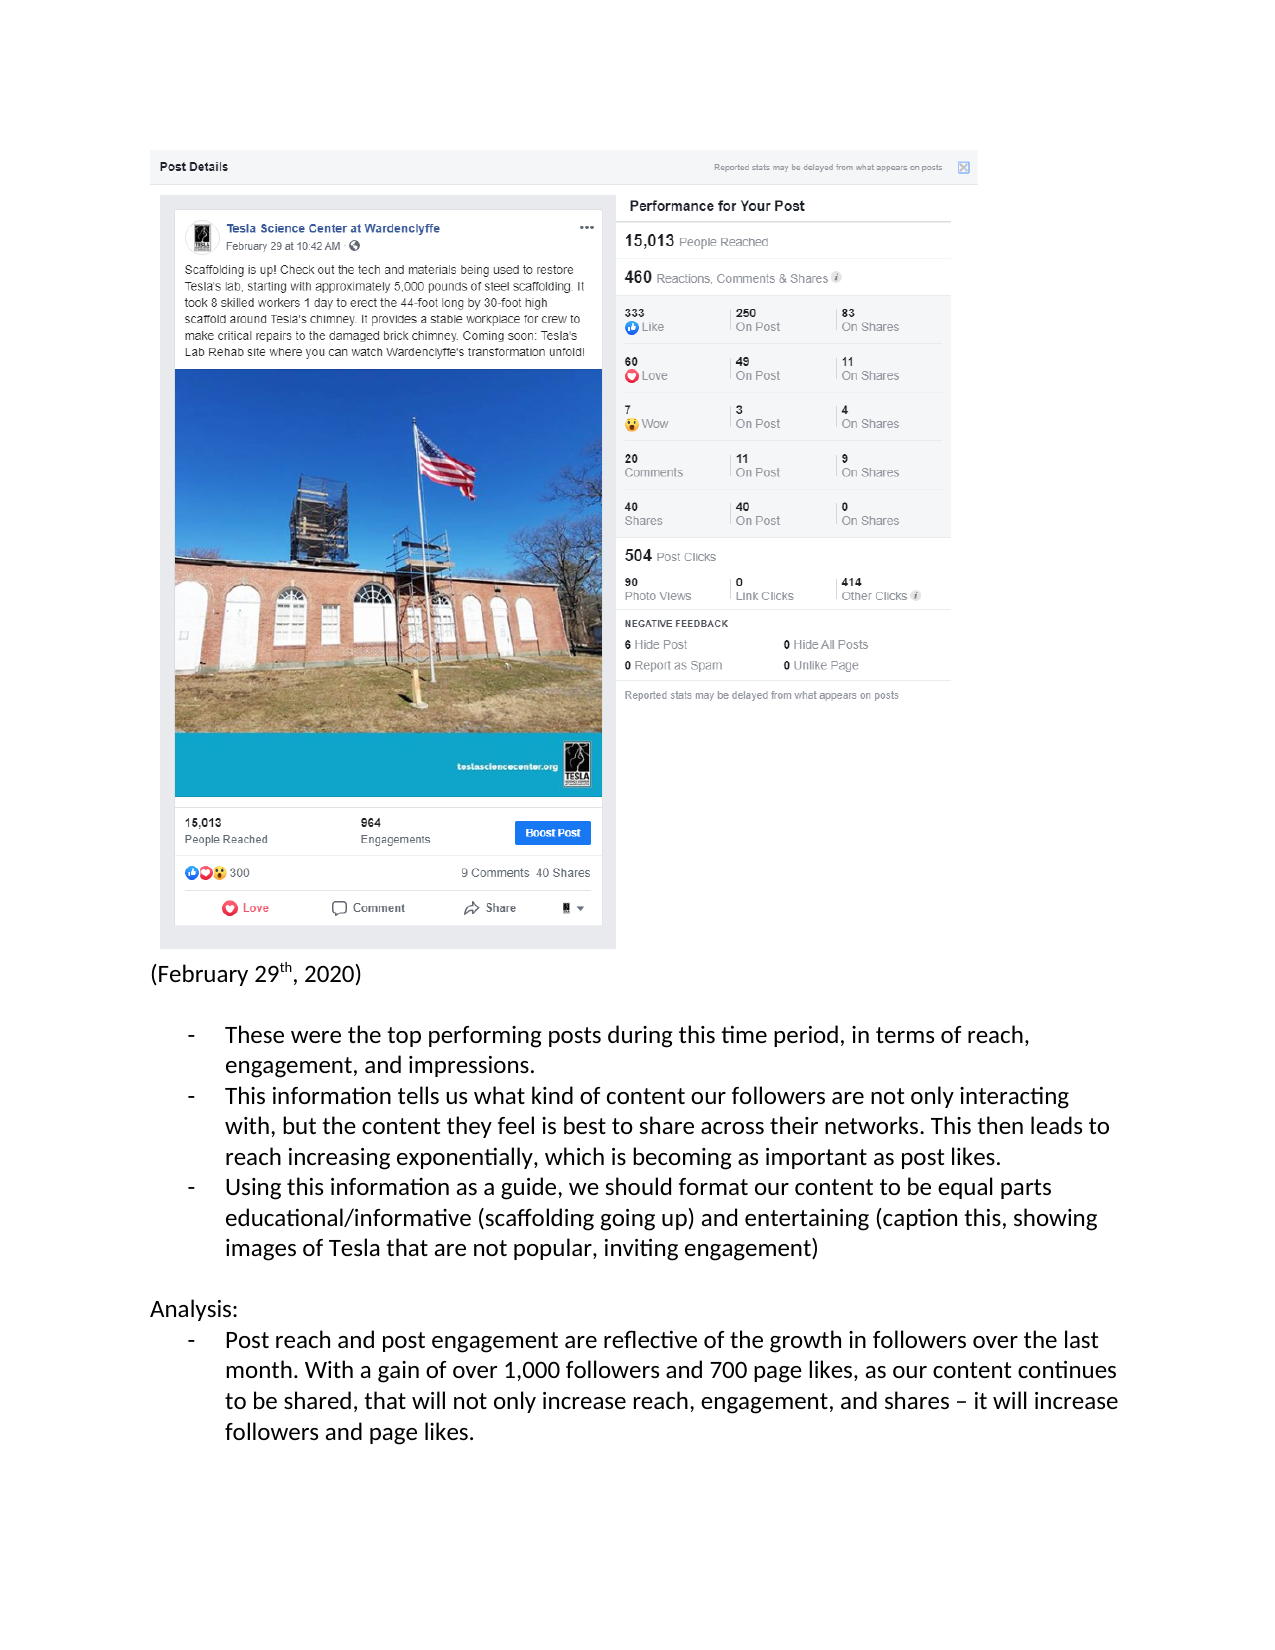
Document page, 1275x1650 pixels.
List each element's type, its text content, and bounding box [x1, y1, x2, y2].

list Using this information as a guide, we should format our content to be equal parts educational/informative (scaffolding going up) and entertaining (caption this, showing images of Tesla that are not popular, inviting engagement) [187, 1171, 1125, 1263]
list Post reach and post engagement are reflective of the growth in followers over the last month. With a gain of over 1,000 followers and 700 page likes, as our content continues to be shared, that will not only increase reach, engagement, and shares – it will increase followers and page likes. [187, 1324, 1125, 1446]
text (February 29th, 2020) [150, 958, 1125, 988]
list These were the top performing posts during this time period, in terms of reach, engagement, and impressions. [187, 1019, 1125, 1080]
list This information tells us what kind of content our followers are not only interacting with, but the content they feel is best to share across their networks. This then leads to reach increasing exponentially, which is becoming as important as post likes. [187, 1080, 1125, 1171]
text Analysis: [150, 1293, 1125, 1324]
picture [150, 150, 978, 958]
